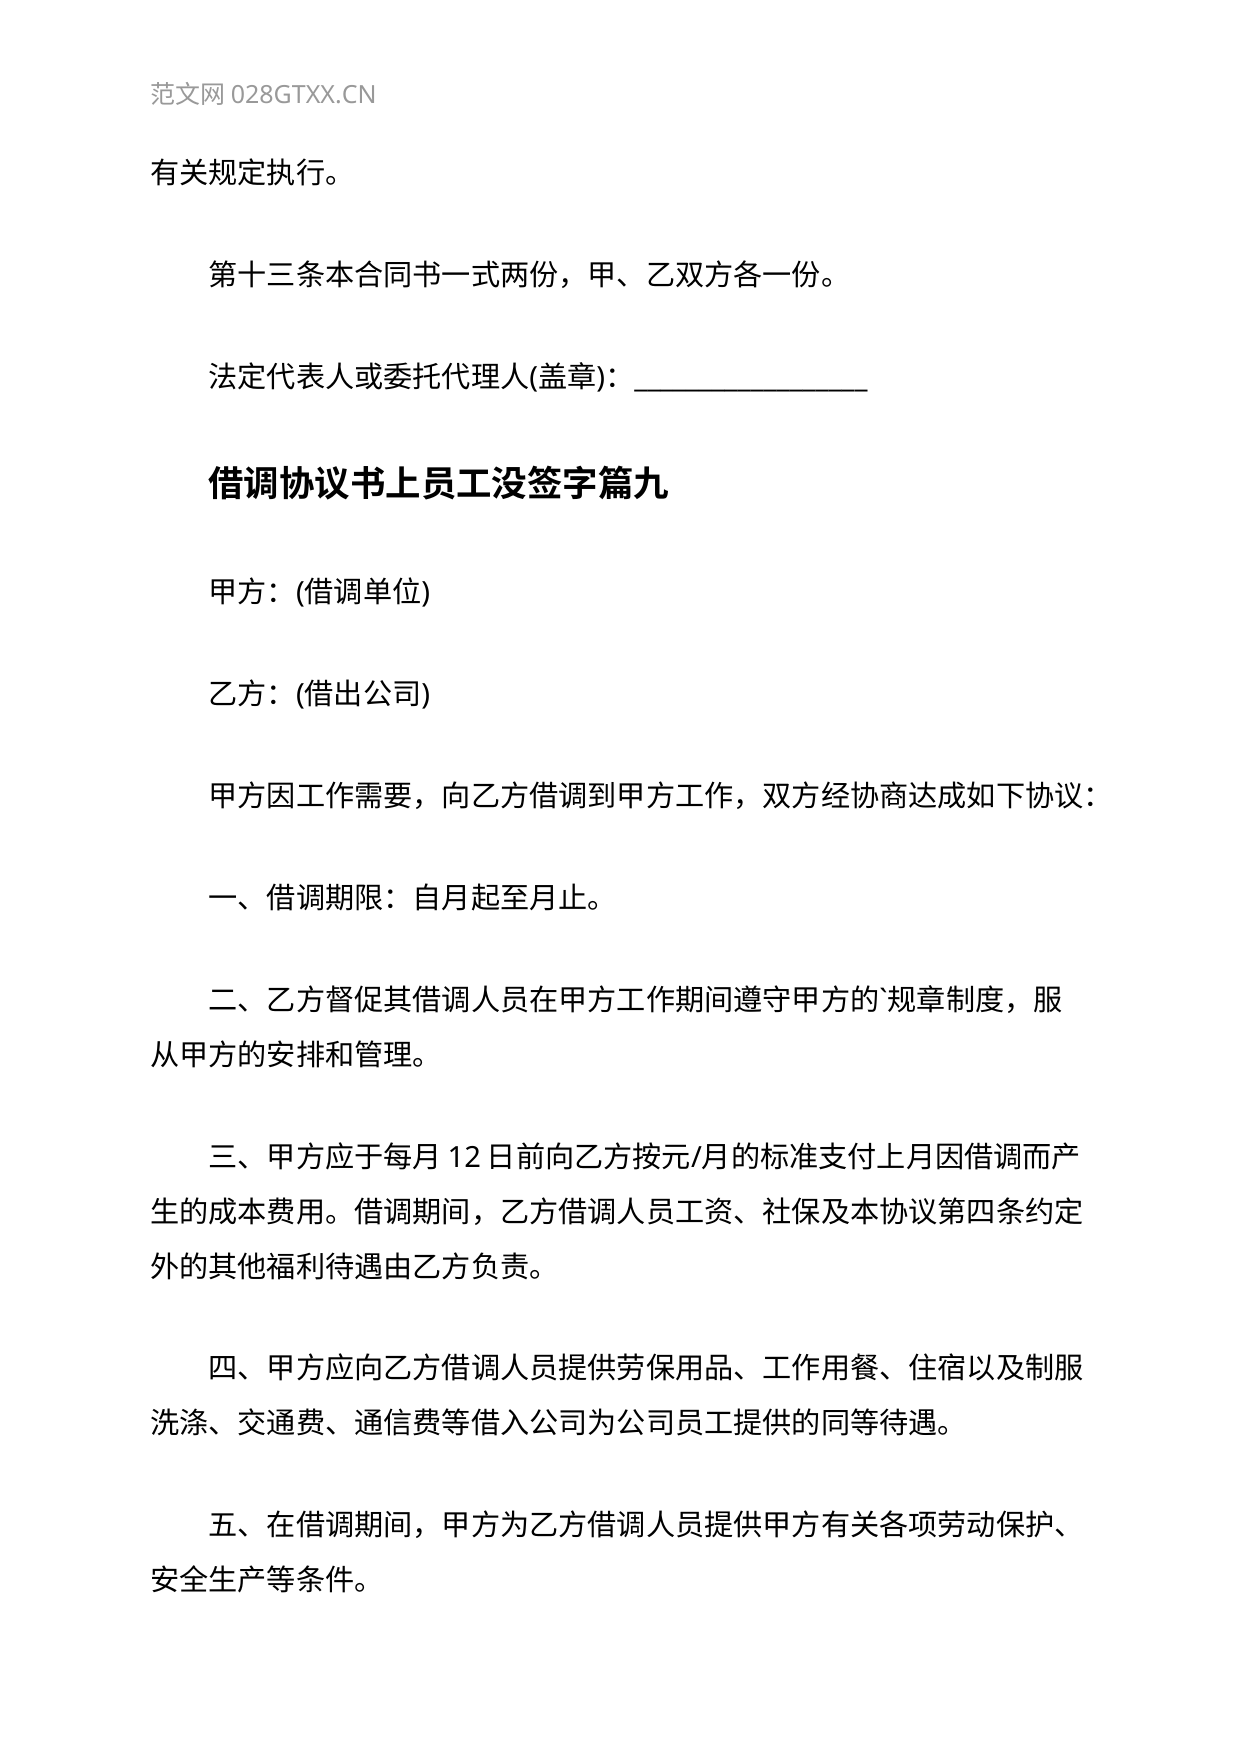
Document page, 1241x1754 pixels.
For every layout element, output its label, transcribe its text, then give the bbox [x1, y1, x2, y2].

text 三、甲方应于每月12日前向乙方按元/月的标准支付上月因借调而产生的成本费用。借调期间，乙方借调人员工资、社保及本协议第四条约定外的其他福利待遇由乙方负责。 [150, 1133, 1090, 1285]
text 甲方因工作需要，向乙方借调到甲方工作，双方经协商达成如下协议： [150, 773, 1090, 815]
text 借调协议书上员工没签字篇九 [150, 456, 1090, 507]
text 法定代表人或委托代理人(盖章)：__________________ [150, 353, 1090, 396]
text 乙方：(借出公司) [150, 671, 1090, 713]
text 四、甲方应向乙方借调人员提供劳保用品、工作用餐、住宿以及制服洗涤、交通费、通信费等借入公司为公司员工提供的同等待遇。 [150, 1345, 1090, 1442]
text 二、乙方督促其借调人员在甲方工作期间遵守甲方的`规章制度，服从甲方的安排和管理。 [150, 976, 1090, 1074]
text 甲方：(借调单位) [150, 569, 1090, 611]
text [150, 150, 1090, 192]
text 第十三条本合同书一式两份，甲、乙双方各一份。 [150, 252, 1090, 294]
text 一、借调期限：自月起至月止。 [150, 875, 1090, 917]
text 五、在借调期间，甲方为乙方借调人员提供甲方有关各项劳动保护、安全生产等条件。 [150, 1502, 1090, 1599]
